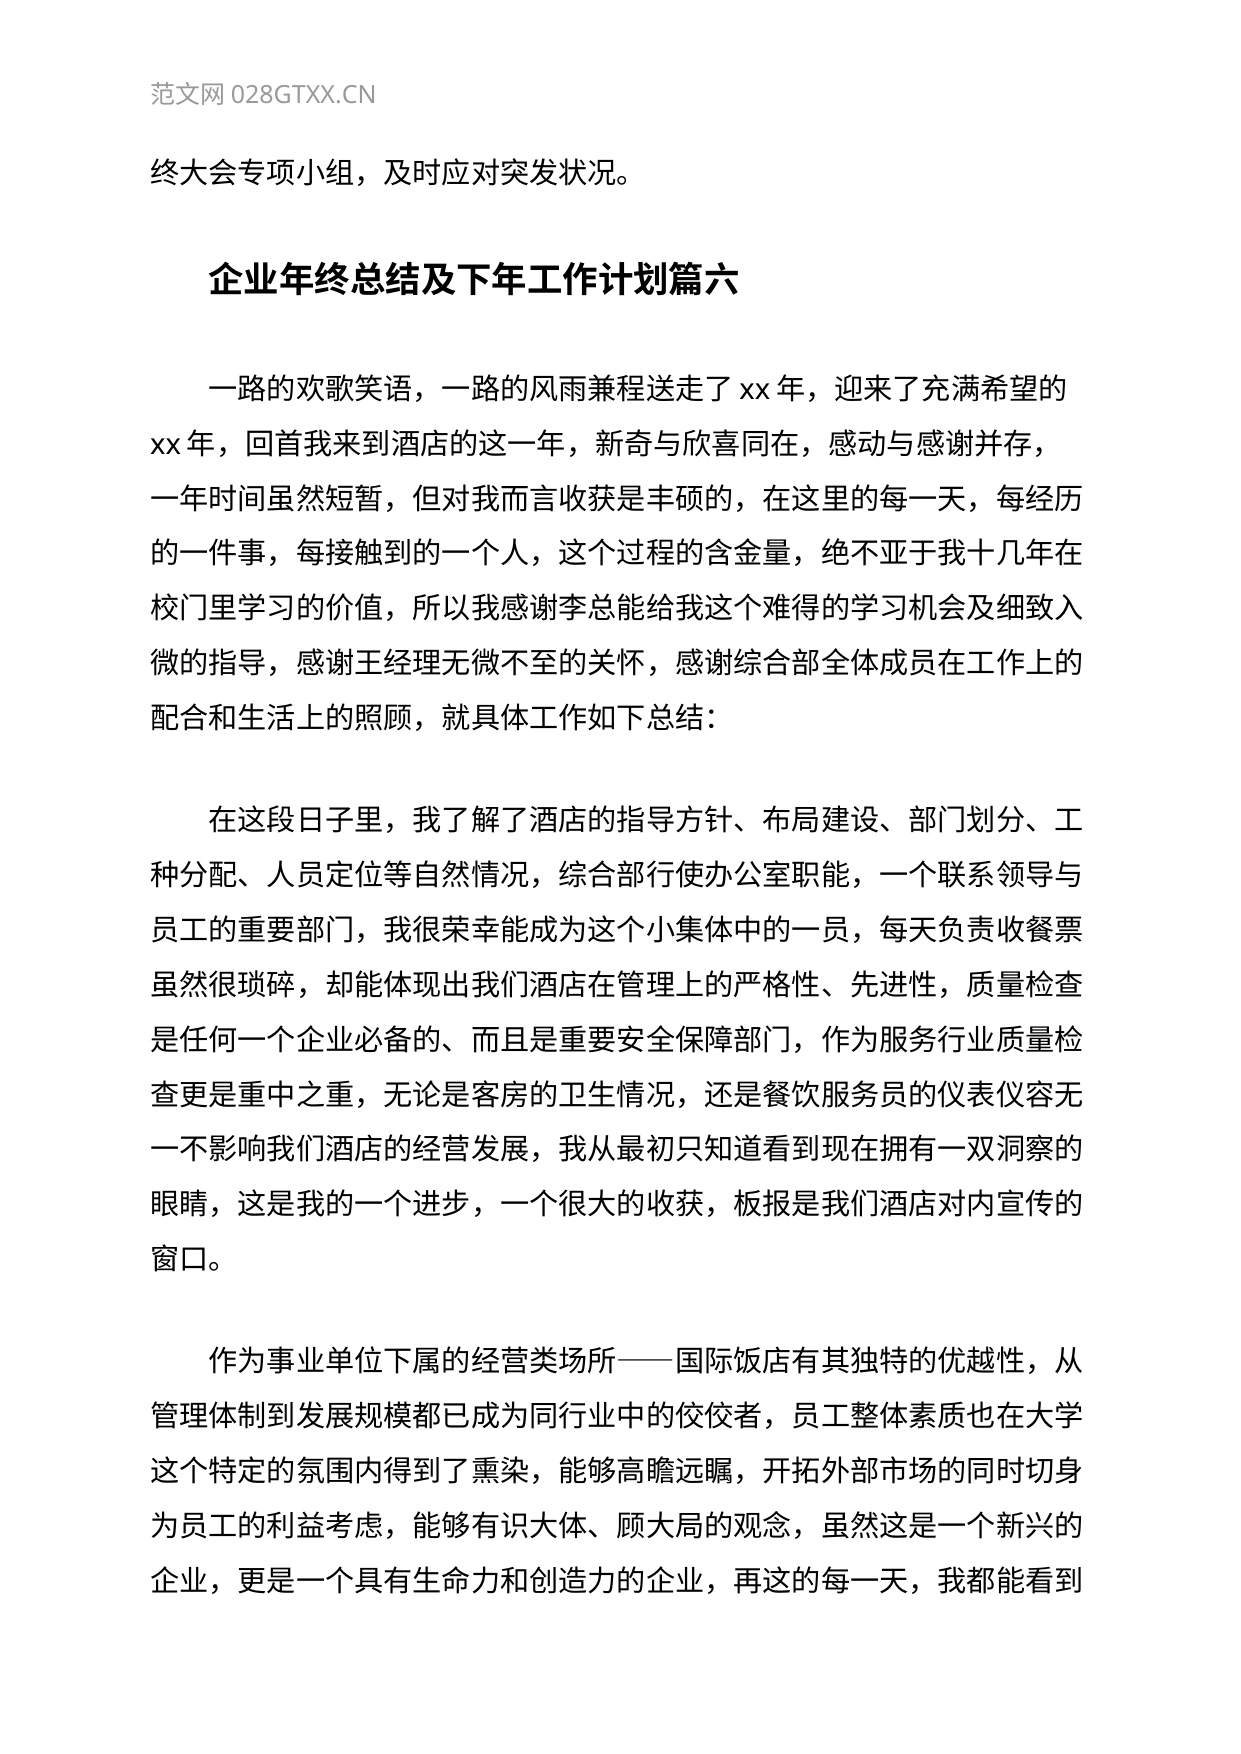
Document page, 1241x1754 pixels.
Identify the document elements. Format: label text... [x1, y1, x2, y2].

text 在这段日子里，我了解了酒店的指导方针、布局建设、部门划分、工种分配、人员定位等自然情况，综合部行使办公室职能，一个联系领导与员工的重要部门，我很荣幸能成为这个小集体中的一员，每天负责收餐票虽然很琐碎，却能体现出我们酒店在管理上的严格性、先进性，质量检查是任何一个企业必备的、而且是重要安全保障部门，作为服务行业质量检查更是重中之重，无论是客房的卫生情况，还是餐饮服务员的仪表仪容无一不影响我们酒店的经营发展，我从最初只知道看到现在拥有一双洞察的眼睛，这是我的一个进步，一个很大的收获，板报是我们酒店对内宣传的窗口。 [150, 797, 1090, 1278]
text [150, 150, 1090, 192]
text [150, 1337, 1090, 1599]
text 一路的欢歌笑语，一路的风雨兼程送走了xx年，迎来了充满希望的xx年，回首我来到酒店的这一年，新奇与欣喜同在，感动与感谢并存，一年时间虽然短暂，但对我而言收获是丰硕的，在这里的每一天，每经历的一件事，每接触到的一个人，这个过程的含金量，绝不亚于我十几年在校门里学习的价值，所以我感谢李总能给我这个难得的学习机会及细致入微的指导，感谢王经理无微不至的关怀，感谢综合部全体成员在工作上的配合和生活上的照顾，就具体工作如下总结： [150, 365, 1090, 737]
text 企业年终总结及下年工作计划篇六 [150, 252, 1090, 303]
